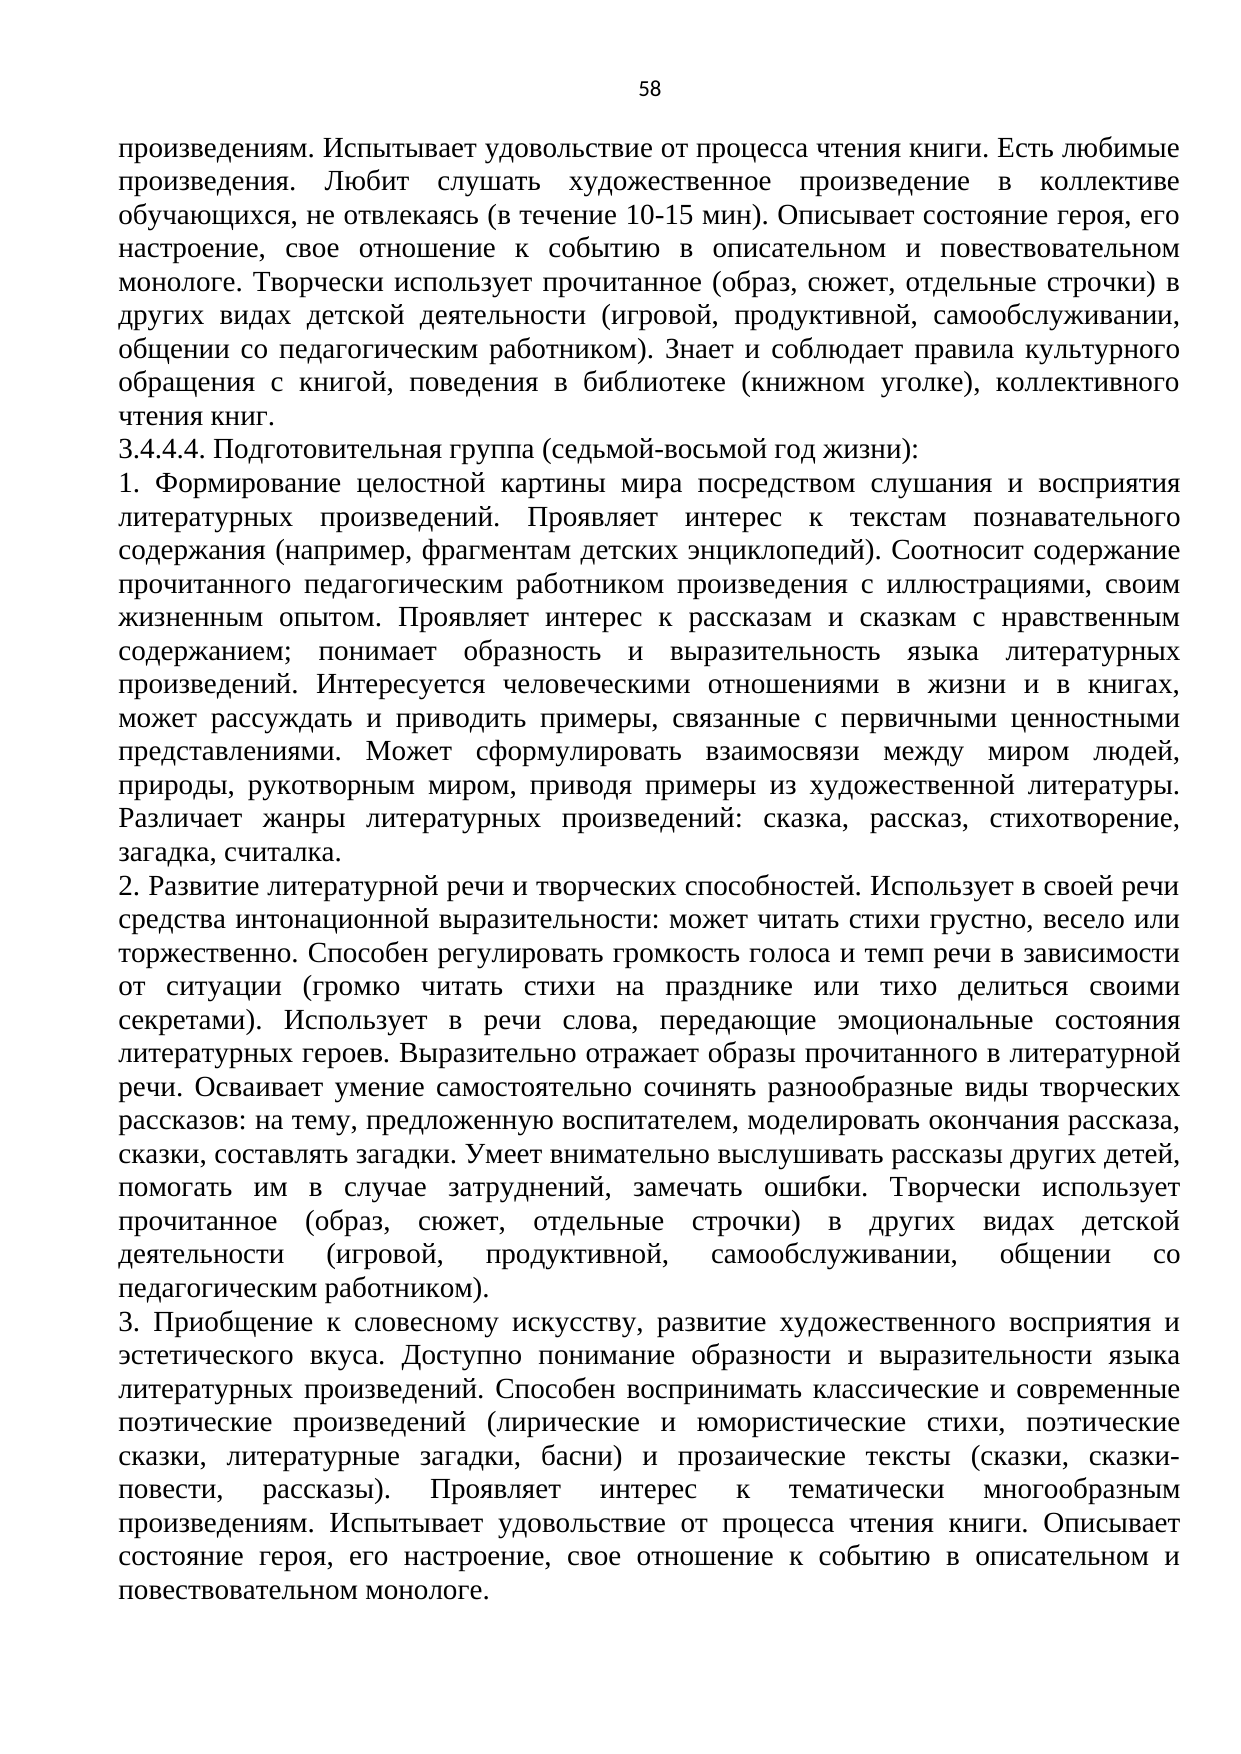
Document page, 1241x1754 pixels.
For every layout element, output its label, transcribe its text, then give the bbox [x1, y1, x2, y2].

text 2. Развитие литературной речи и творческих способностей. Использует в своей речи средства интонационной выразительности: может читать стихи грустно, весело или торжественно. Способен регулировать громкость голоса и темп речи в зависимости от ситуации (громко читать стихи на празднике или тихо делиться своими секретами). Использует в речи слова, передающие эмоциональные состояния литературных героев. Выразительно отражает образы прочитанного в литературной речи. Осваивает умение самостоятельно сочинять разнообразные виды творческих рассказов: на тему, предложенную воспитателем, моделировать окончания рассказа, сказки, составлять загадки. Умеет внимательно выслушивать рассказы других детей, помогать им в случае затруднений, замечать ошибки. Творчески использует прочитанное (образ, сюжет, отдельные строчки) в других видах детской деятельности (игровой, продуктивной, самообслуживании, общении со педагогическим работником). [118, 868, 1181, 1304]
text 3. Приобщение к словесному искусству, развитие художественного восприятия и эстетического вкуса. Доступно понимание образности и выразительности языка литературных произведений. Способен воспринимать классические и современные поэтические произведений (лирические и юмористические стихи, поэтические сказки, литературные загадки, басни) и прозаические тексты (сказки, сказки-повести, рассказы). Проявляет интерес к тематически многообразным произведениям. Испытывает удовольствие от процесса чтения книги. Описывает состояние героя, его настроение, свое отношение к событию в описательном и повествовательном монологе. [118, 1304, 1181, 1606]
text 3.4.4.4. Подготовительная группа (седьмой-восьмой год жизни): [118, 432, 1181, 465]
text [118, 130, 1181, 432]
text 1. Формирование целостной картины мира посредством слушания и восприятия литературных произведений. Проявляет интерес к текстам познавательного содержания (например, фрагментам детских энциклопедий). Соотносит содержание прочитанного педагогическим работником произведения с иллюстрациями, своим жизненным опытом. Проявляет интерес к рассказам и сказкам с нравственным содержанием; понимает образность и выразительность языка литературных произведений. Интересуется человеческими отношениями в жизни и в книгах, может рассуждать и приводить примеры, связанные с первичными ценностными представлениями. Может сформулировать взаимосвязи между миром людей, природы, рукотворным миром, приводя примеры из художественной литературы. Различает жанры литературных произведений: сказка, рассказ, стихотворение, загадка, считалка. [118, 465, 1181, 868]
